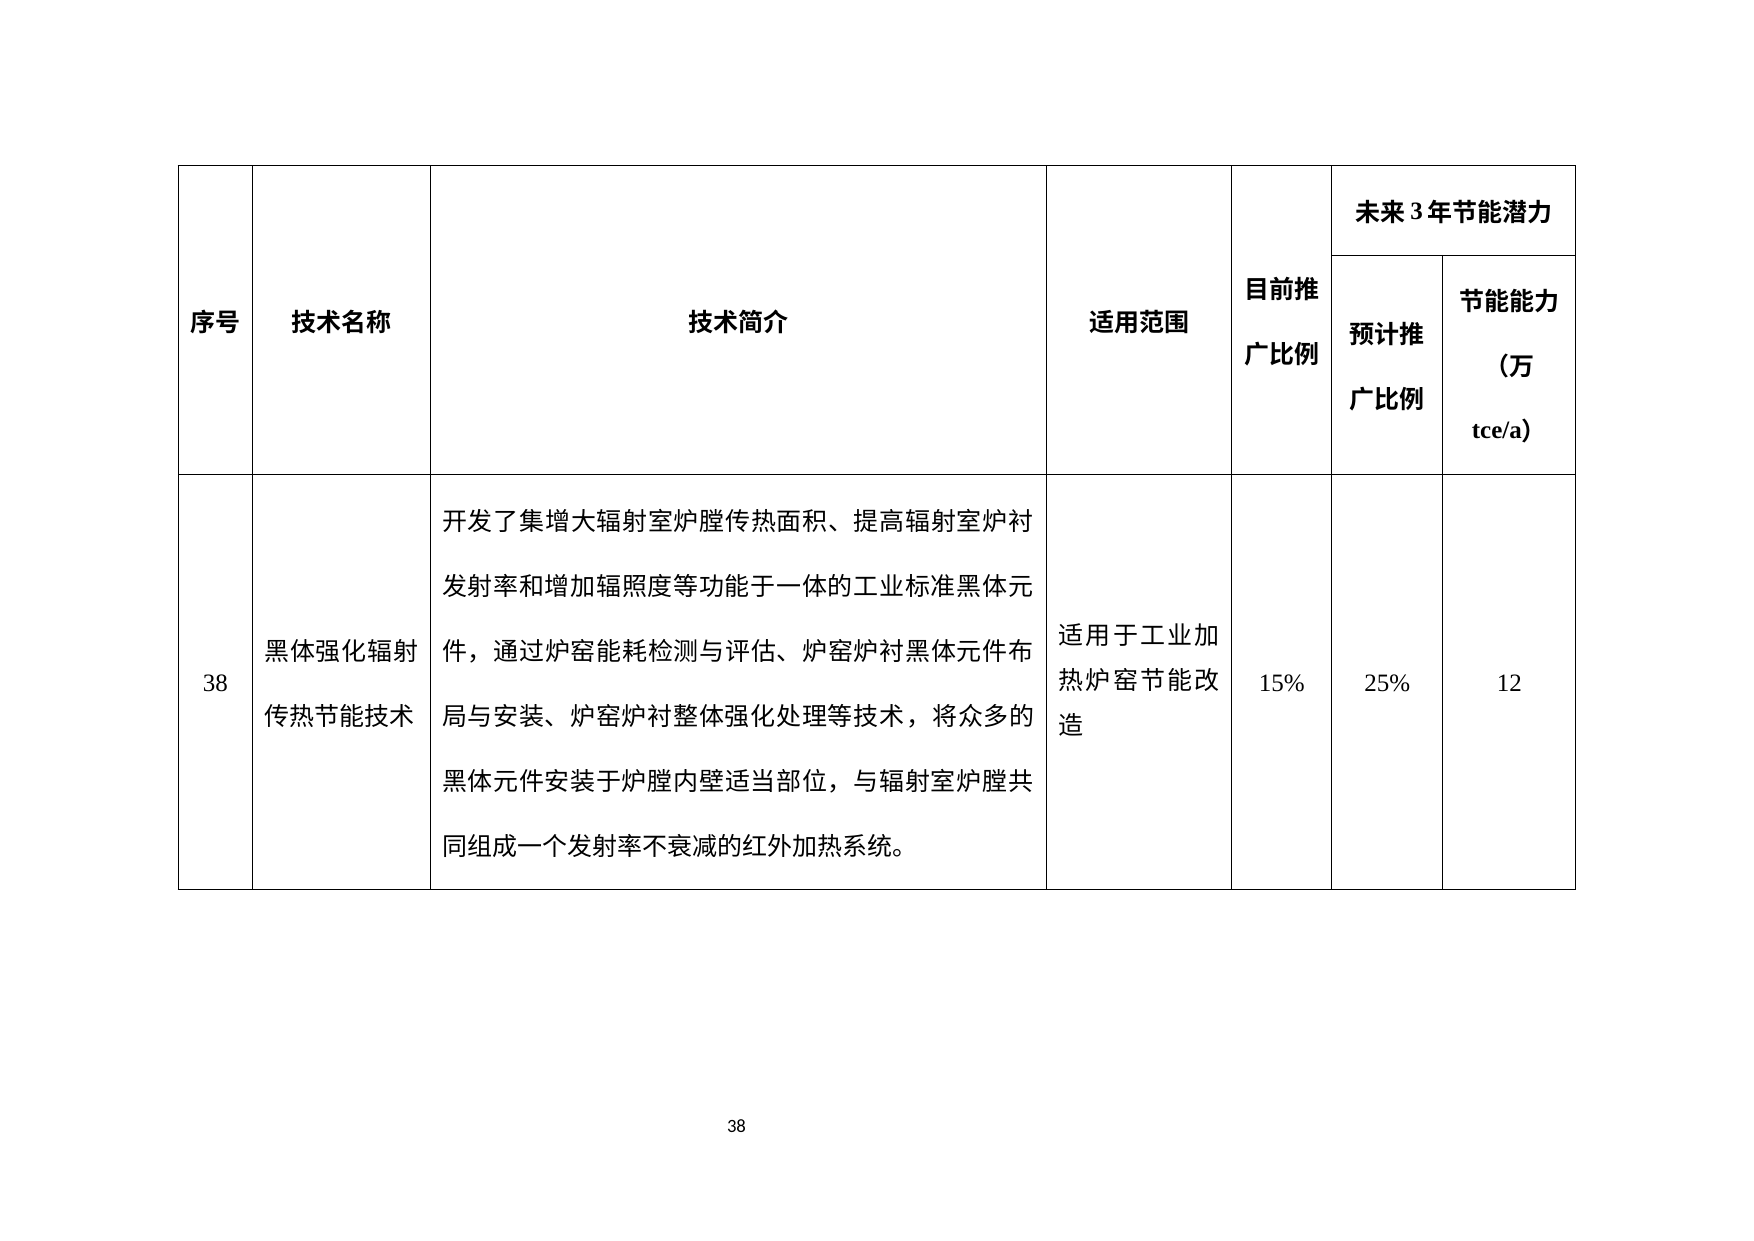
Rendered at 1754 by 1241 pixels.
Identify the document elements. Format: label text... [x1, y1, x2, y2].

table_cell 25% [1332, 475, 1442, 889]
table_header 序号 [179, 166, 252, 474]
table_header 未来3年节能潜力 [1332, 166, 1575, 255]
table_cell 38 [179, 475, 252, 889]
table_cell 预计推广比例 [1332, 256, 1442, 474]
table_cell 适用于工业加热炉窑节能改造 [1047, 475, 1231, 889]
table_header 技术名称 [253, 166, 430, 474]
table_cell 黑体强化辐射传热节能技术 [253, 475, 430, 889]
table_header 技术简介 [431, 166, 1046, 474]
table_header 目前推广比例 [1232, 166, 1331, 474]
table_cell 12 [1443, 475, 1575, 889]
table_cell 节能能力（万tce/a） [1443, 256, 1575, 474]
table_cell 15% [1232, 475, 1331, 889]
table_header 适用范围 [1047, 166, 1231, 474]
table_cell 开发了集增大辐射室炉膛传热面积、提高辐射室炉衬发射率和增加辐照度等功能于一体的工业标准黑体元件，通过炉窑能耗检测与评估、炉窑炉衬黑体元件布局与安装、炉窑炉衬整体强化处理等技术，将众多的黑体元件安装于炉膛内壁适当部位，与辐射室炉膛共同组成一个发射率不衰减的红外加热系统。 [431, 475, 1046, 889]
